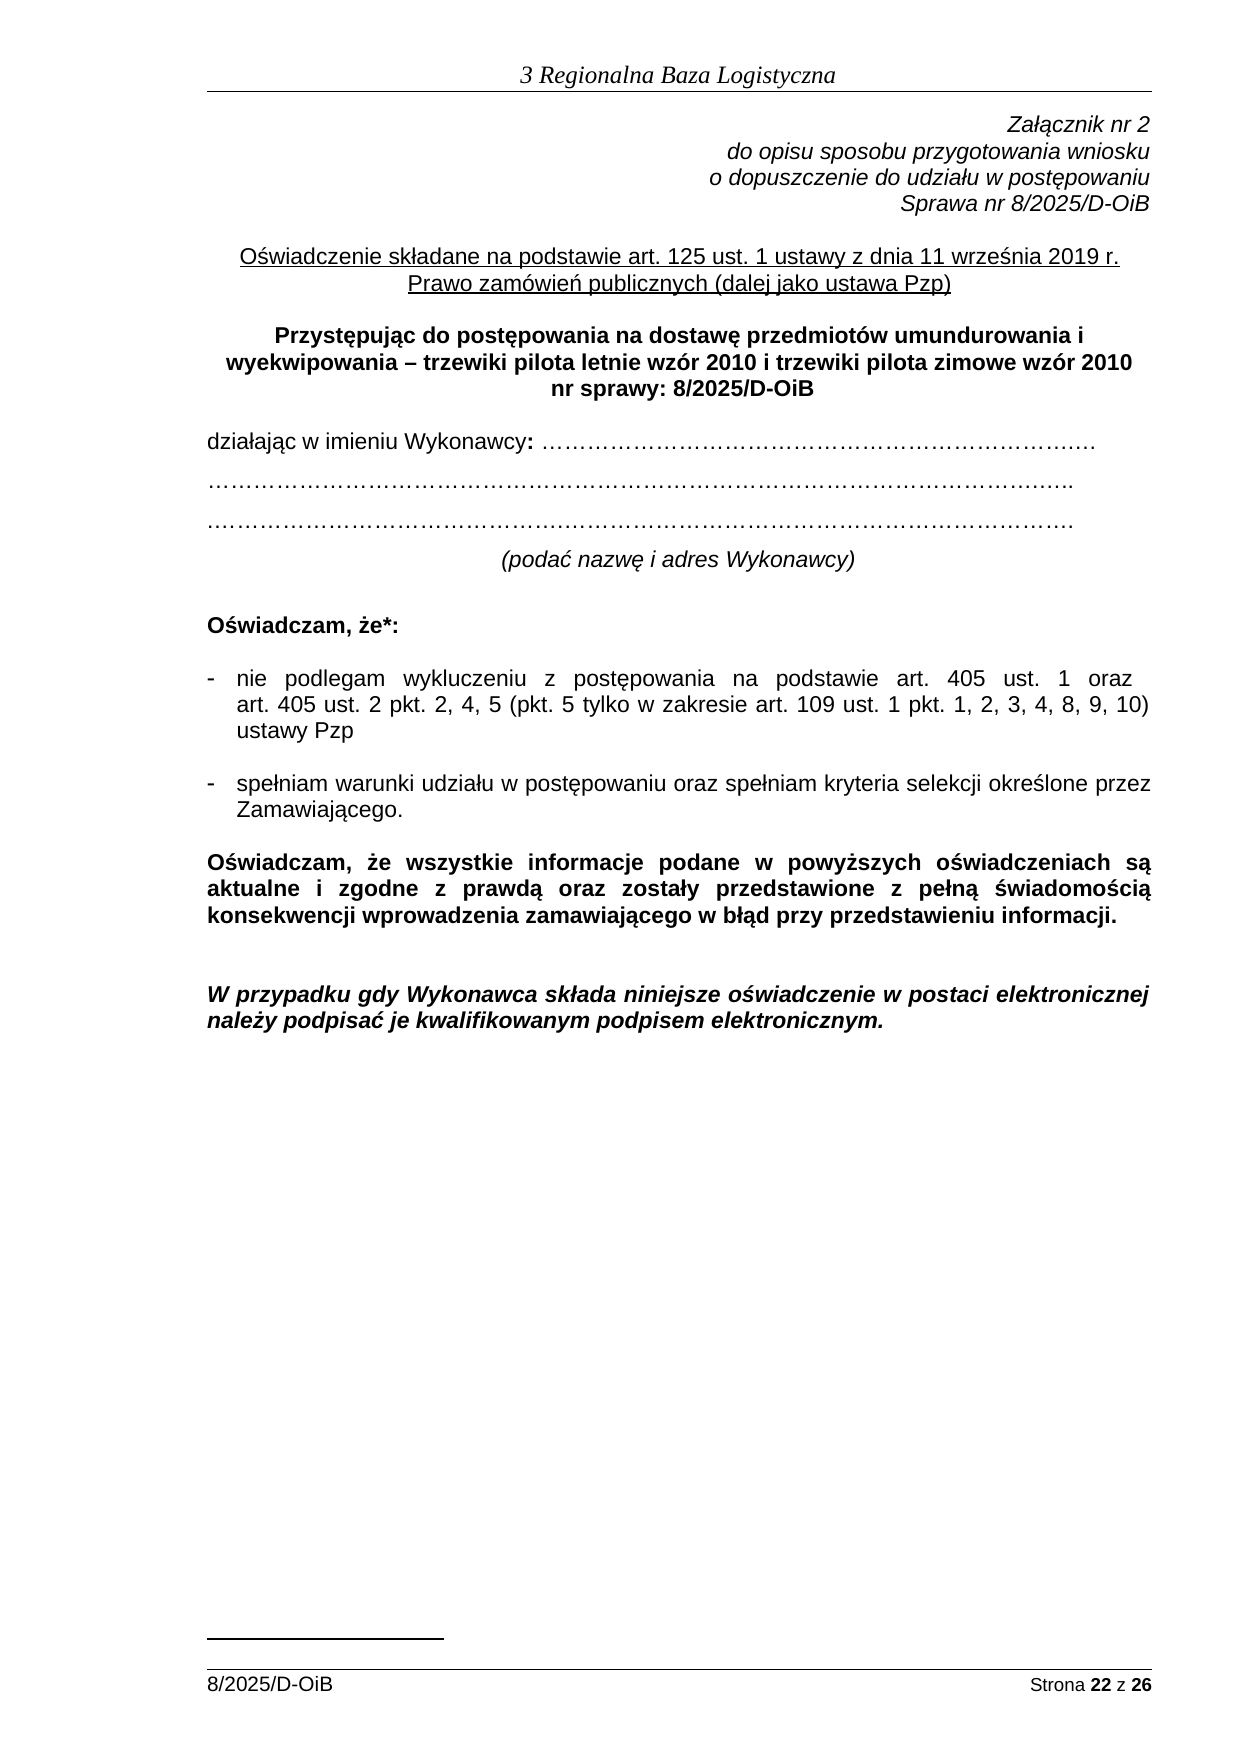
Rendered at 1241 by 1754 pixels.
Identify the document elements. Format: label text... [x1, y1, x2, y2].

text ……………………………………………………………………………………………….….. [207, 467, 1152, 493]
list nie podlegam wykluczeniu z postępowania na podstawie art. 405 ust. 1 oraz art. 405 ust. 2 pkt. 2, 4, 5 (pkt. 5 tylko w zakresie art. 109 ust. 1 pkt. 1, 2, 3, 4, 8, 9, 10) ustawy Pzp [207, 664, 1152, 744]
text do opisu sposobu przygotowania wniosku [207, 138, 1152, 164]
text W przypadku gdy Wykonawca składa niniejsze oświadczenie w postaci elektronicznej należy podpisać je kwalifikowanym podpisem elektronicznym. [207, 981, 1152, 1033]
text Przystępując do postępowania na dostawę przedmiotów umundurowania i wyekwipowania – trzewiki pilota letnie wzór 2010 i trzewiki pilota zimowe wzór 2010 [207, 322, 1152, 375]
text nr sprawy: 8/2025/D-OiB [207, 375, 1152, 401]
list spełniam warunki udziału w postępowaniu oraz spełniam kryteria selekcji określone przez Zamawiającego. [207, 770, 1152, 823]
text Załącznik nr 2 [207, 111, 1152, 138]
text Sprawa nr 8/2025/D-OiB [244, 190, 1152, 217]
text Oświadczam, że*: [207, 612, 1152, 638]
text o dopuszczenie do udziału w postępowaniu [207, 164, 1152, 190]
text Oświadczenie składane na podstawie art. 125 ust. 1 ustawy z dnia 11 września 2019 r. Prawo zamówień publicznych (dalej jako ustawa Pzp) [207, 243, 1152, 296]
text (podać nazwę i adres Wykonawcy) [207, 546, 1152, 572]
text działając w imieniu Wykonawcy: …………………………………………………………….… [207, 428, 1152, 454]
text Oświadczam, że wszystkie informacje podane w powyższych oświadczeniach są aktualne i zgodne z prawdą oraz zostały przedstawione z pełną świadomością konsekwencji wprowadzenia zamawiającego w błąd przy przedstawieniu informacji. [207, 849, 1152, 928]
text .……………………………………….…………………………………………………………. [207, 507, 1152, 533]
